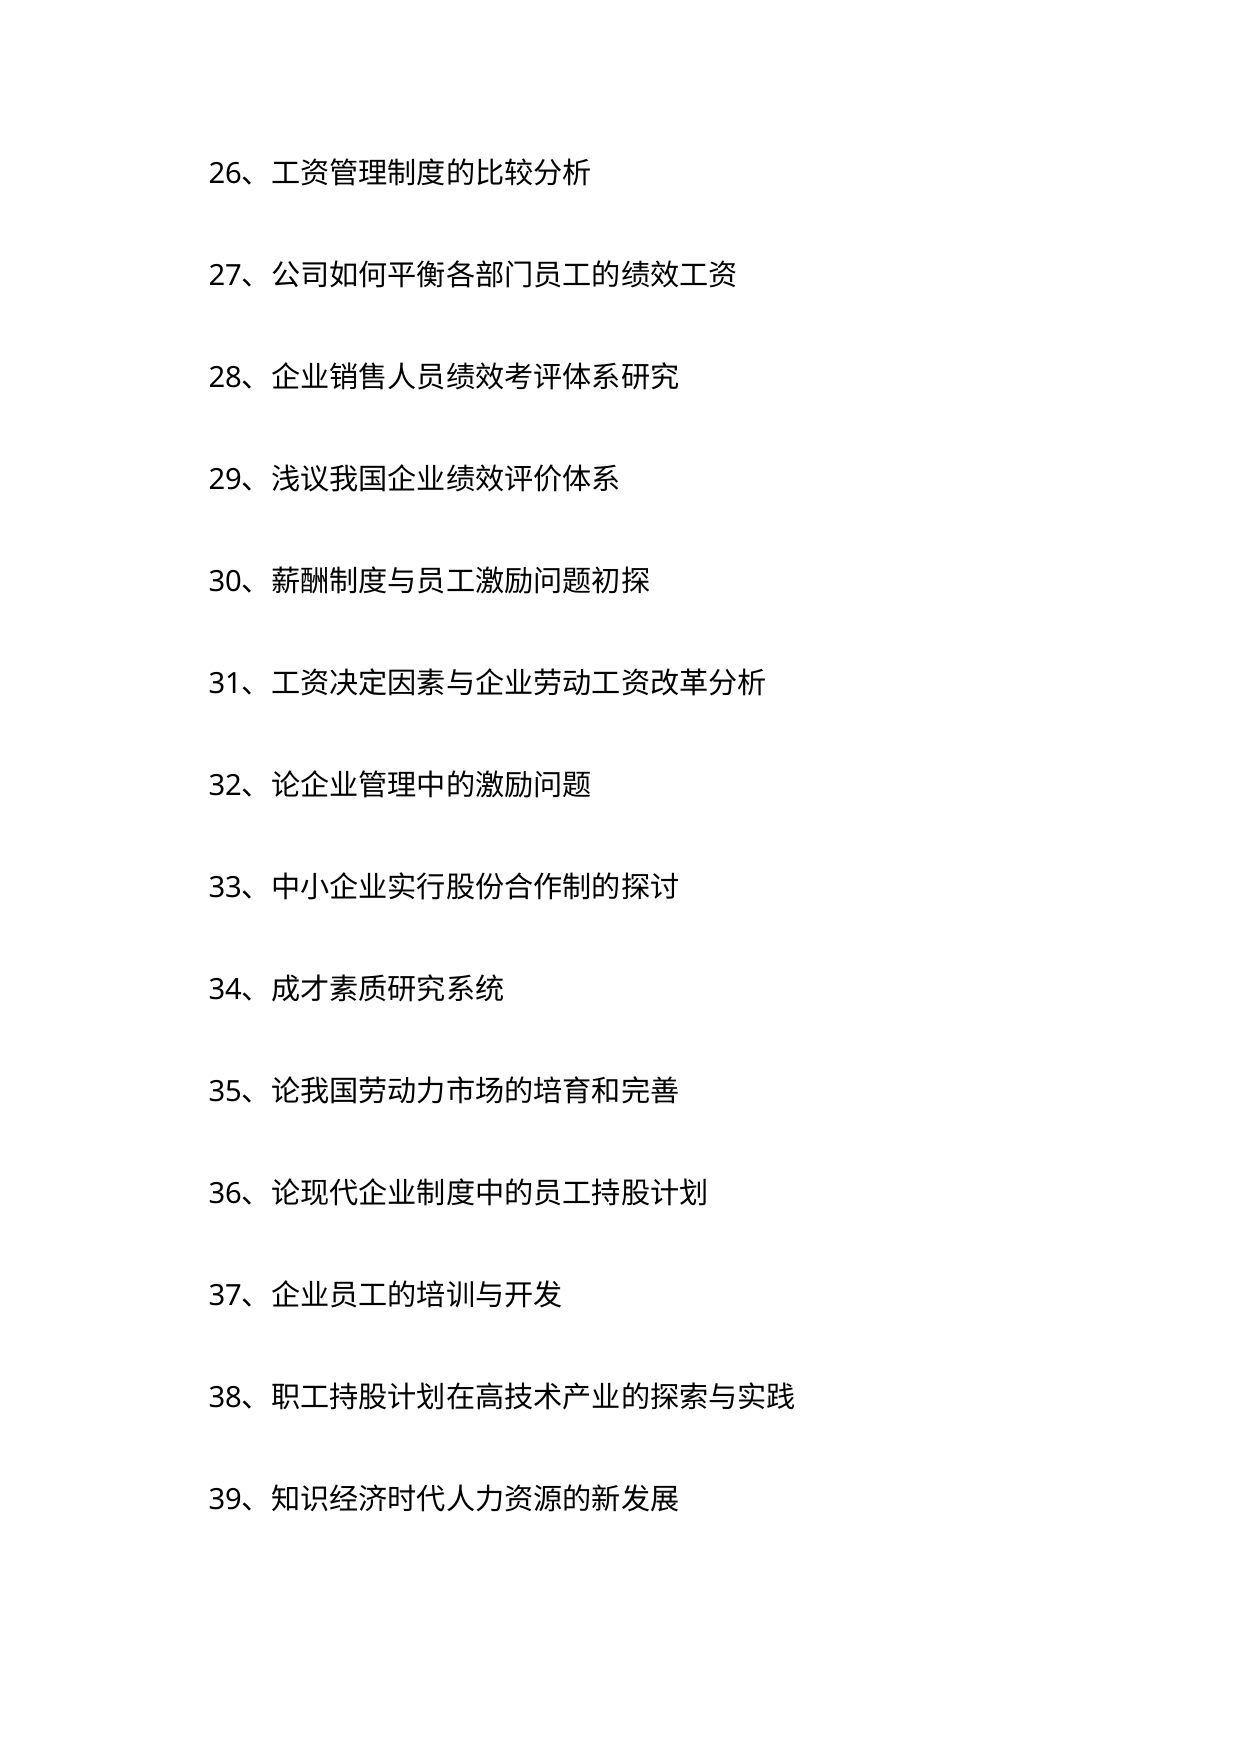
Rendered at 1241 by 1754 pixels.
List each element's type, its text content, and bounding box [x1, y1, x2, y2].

text 28、企业销售人员绩效考评体系研究 [150, 354, 1090, 396]
text 38、职工持股计划在高技术产业的探索与实践 [150, 1374, 1090, 1416]
text 26、工资管理制度的比较分析 [150, 150, 1090, 192]
text 39、知识经济时代人力资源的新发展 [150, 1476, 1090, 1518]
text 33、中小企业实行股份合作制的探讨 [150, 864, 1090, 906]
text 35、论我国劳动力市场的培育和完善 [150, 1068, 1090, 1110]
text 27、公司如何平衡各部门员工的绩效工资 [150, 252, 1090, 294]
text 34、成才素质研究系统 [150, 966, 1090, 1008]
text 32、论企业管理中的激励问题 [150, 762, 1090, 804]
text 36、论现代企业制度中的员工持股计划 [150, 1170, 1090, 1212]
text 31、工资决定因素与企业劳动工资改革分析 [150, 660, 1090, 702]
text 37、企业员工的培训与开发 [150, 1272, 1090, 1314]
text 30、薪酬制度与员工激励问题初探 [150, 558, 1090, 600]
text 29、浅议我国企业绩效评价体系 [150, 456, 1090, 498]
